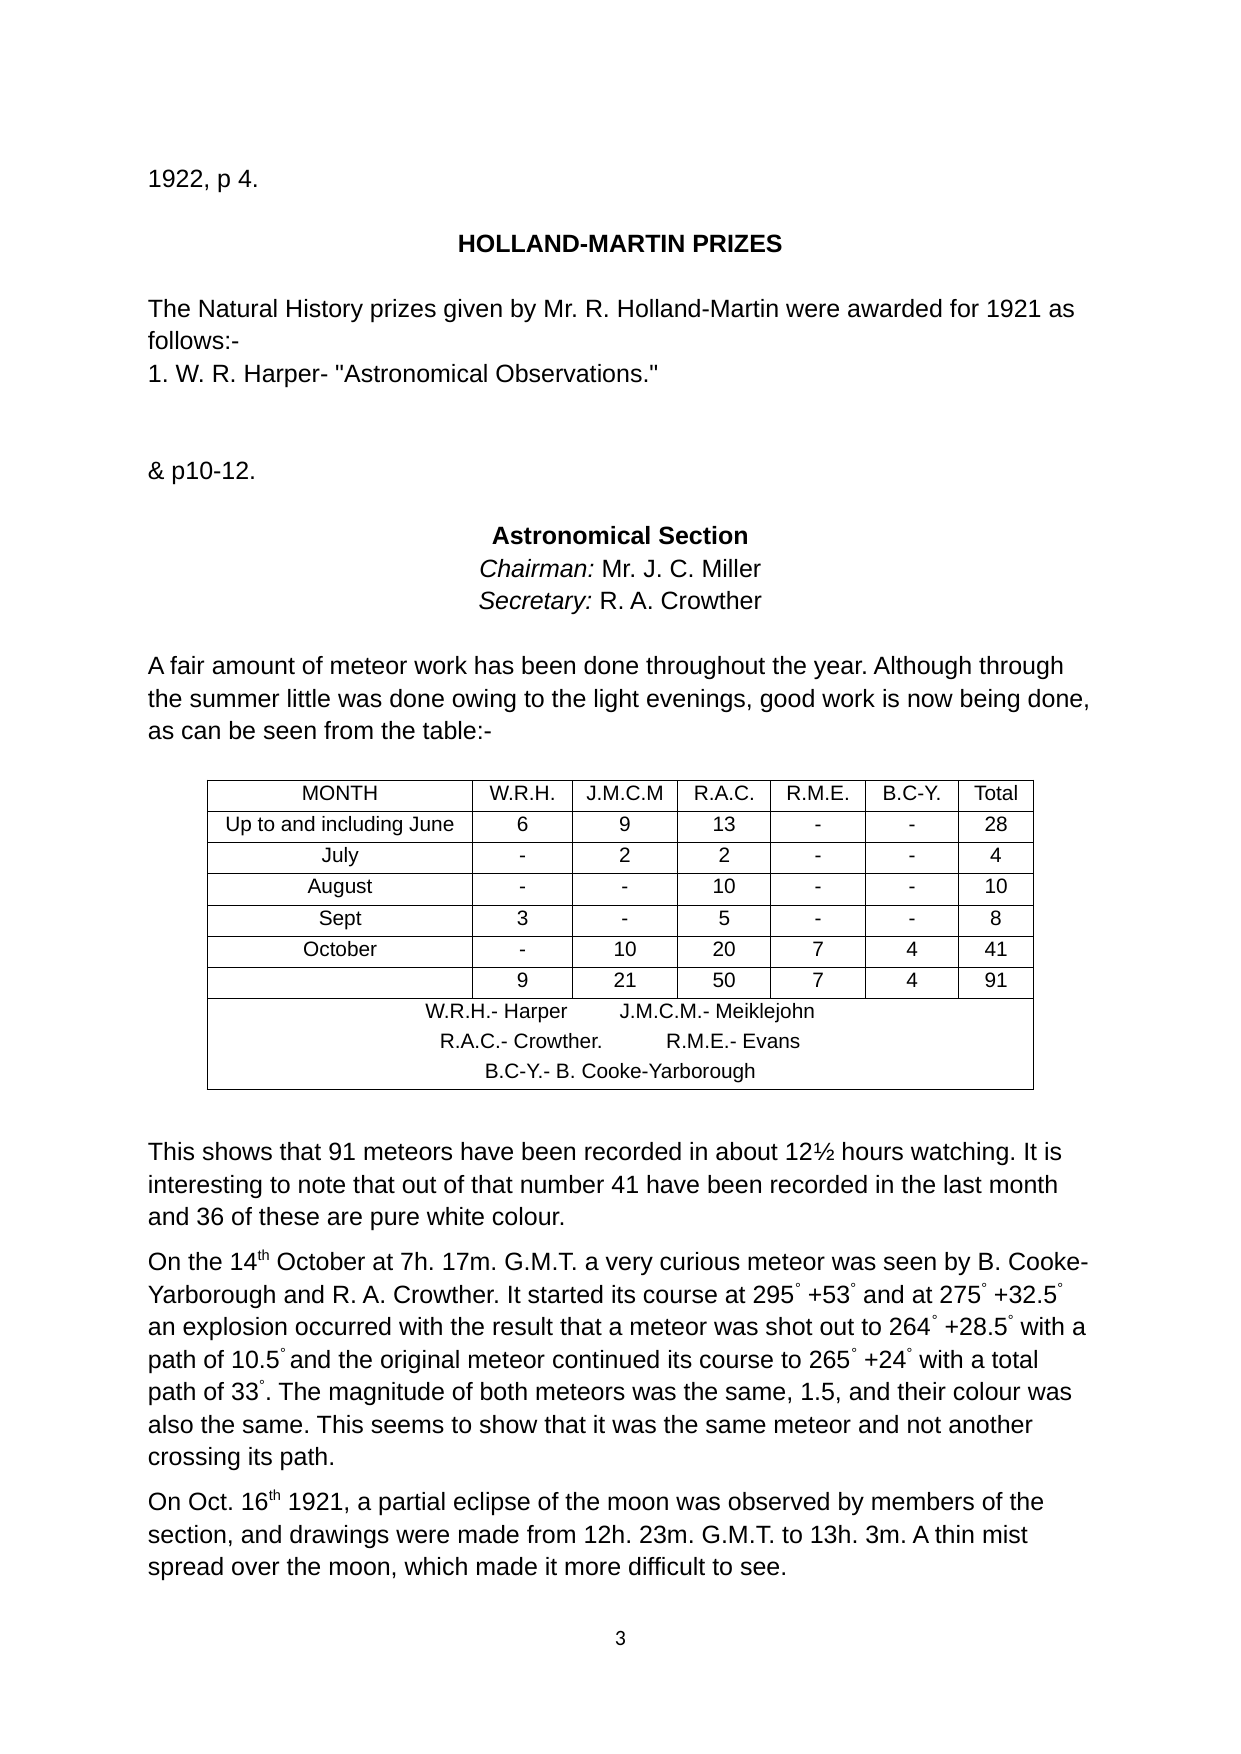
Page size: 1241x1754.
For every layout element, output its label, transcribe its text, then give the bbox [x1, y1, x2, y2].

table_cell W.R.H.- Harper J.M.C.M.- Meiklejohn R.A.C.- Crowther. R.M.E.- Evans B.C-Y.- B. Cooke-Yarborough [208, 999, 1033, 1089]
table_cell - [771, 906, 865, 936]
table_header B.C-Y. [866, 781, 958, 811]
table_header Total [959, 781, 1033, 811]
text 1. W. R. Harper- "Astronomical Observations." [148, 357, 1092, 389]
table_cell Up to and including June [208, 812, 472, 842]
table_cell 4 [866, 937, 958, 967]
table_cell 10 [959, 874, 1033, 904]
text Secretary: R. A. Crowther [148, 584, 1092, 617]
table_cell 4 [959, 843, 1033, 873]
table_cell July [208, 843, 472, 873]
table_cell - [866, 843, 958, 873]
table_cell - [771, 874, 865, 904]
text HOLLAND-MARTIN PRIZES [148, 227, 1092, 259]
table_cell 41 [959, 937, 1033, 967]
table_cell 7 [771, 937, 865, 967]
table_cell 10 [573, 937, 677, 967]
table_cell - [771, 843, 865, 873]
text This shows that 91 meteors have been recorded in about 12½ hours watching. It is interesting to note that out of that number 41 have been recorded in the last month and 36 of these are pure white colour. [148, 1135, 1092, 1233]
table_header W.R.H. [473, 781, 572, 811]
table_cell 2 [573, 843, 677, 873]
table_header J.M.C.M [573, 781, 677, 811]
text The Natural History prizes given by Mr. R. Holland-Martin were awarded for 1921 as follows:- [148, 292, 1092, 357]
table_cell - [573, 906, 677, 936]
table_cell 50 [678, 968, 770, 998]
text A fair amount of meteor work has been done throughout the year. Although through the summer little was done owing to the light evenings, good work is now being done, as can be seen from the table:- [148, 649, 1092, 747]
table_cell 20 [678, 937, 770, 967]
table_cell 8 [959, 906, 1033, 936]
table_cell 28 [959, 812, 1033, 842]
table_cell 10 [678, 874, 770, 904]
table_cell 7 [771, 968, 865, 998]
table_cell 9 [573, 812, 677, 842]
table_header R.M.E. [771, 781, 865, 811]
table_cell - [473, 937, 572, 967]
table_header R.A.C. [678, 781, 770, 811]
text On the 14th October at 7h. 17m. G.M.T. a very curious meteor was seen by B. Cooke-Yarborough and R. A. Crowther. It started its course at 295° +53° and at 275° +32.5° an explosion occurred with the result that a meteor was shot out to 264° +28.5° with a path of 10.5° and the original meteor continued its course to 265° +24° with a total path of 33°. The magnitude of both meteors was the same, 1.5, and their colour was also the same. This seems to show that it was the same meteor and not another crossing its path. [148, 1245, 1092, 1473]
table_cell 6 [473, 812, 572, 842]
table_cell - [573, 874, 677, 904]
table_cell August [208, 874, 472, 904]
table_cell - [866, 874, 958, 904]
table_header MONTH [208, 781, 472, 811]
table_cell - [866, 906, 958, 936]
text Astronomical Section [148, 519, 1092, 552]
table_cell October [208, 937, 472, 967]
table_cell - [866, 812, 958, 842]
table_cell 5 [678, 906, 770, 936]
table_cell 3 [473, 906, 572, 936]
table_cell 91 [959, 968, 1033, 998]
table_cell 21 [573, 968, 677, 998]
table_cell Sept [208, 906, 472, 936]
text Chairman: Mr. J. C. Miller [148, 552, 1092, 584]
table_cell 13 [678, 812, 770, 842]
table_cell - [473, 874, 572, 904]
table_cell 9 [473, 968, 572, 998]
text & p10-12. [148, 454, 1092, 487]
table_cell 2 [678, 843, 770, 873]
table_cell 4 [866, 968, 958, 998]
table_cell - [771, 812, 865, 842]
table_cell - [473, 843, 572, 873]
text On Oct. 16th 1921, a partial eclipse of the moon was observed by members of the section, and drawings were made from 12h. 23m. G.M.T. to 13h. 3m. A thin mist spread over the moon, which made it more difficult to see. [148, 1485, 1092, 1583]
text 1922, p 4. [148, 162, 1092, 194]
table_cell [208, 968, 472, 998]
